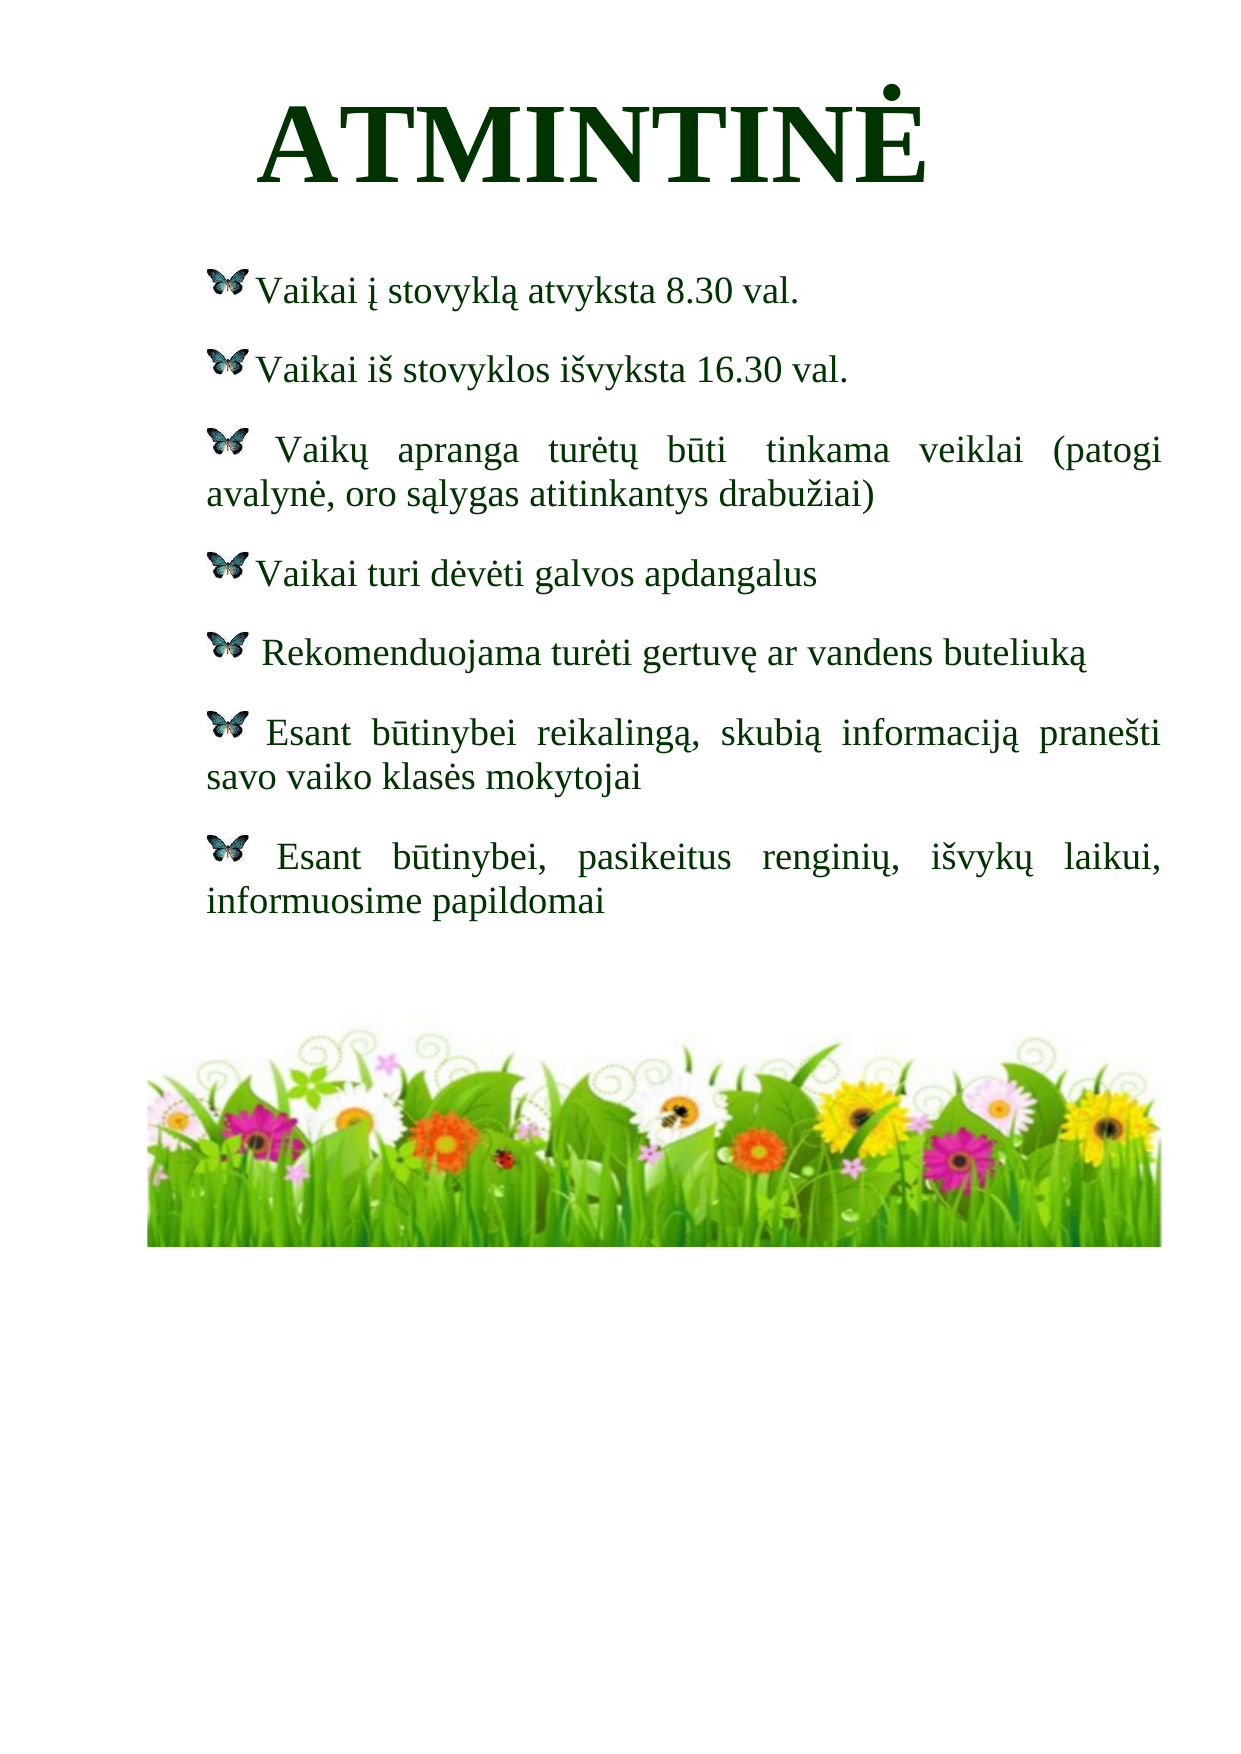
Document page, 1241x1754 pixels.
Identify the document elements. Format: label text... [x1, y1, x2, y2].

text Vaikai į stovyklą atvyksta 8.30 val. [206, 261, 1162, 311]
text Esant būtinybei reikalingą, skubią informaciją pranešti savo vaiko klasės mokytojai [206, 703, 1162, 798]
text Vaikų apranga turėtų būti tinkama veiklai (patogi avalynė, oro sąlygas atitinkantys drabužiai) [206, 420, 1162, 515]
text ATMINTINĖ [104, 75, 1165, 207]
picture [206, 702, 249, 746]
picture [206, 260, 249, 303]
picture [206, 340, 249, 383]
picture [147, 1003, 1162, 1247]
picture [206, 419, 249, 463]
text Rekomenduojama turėti gertuvę ar vandens buteliuką [206, 623, 1162, 674]
picture [206, 826, 249, 870]
picture [206, 543, 249, 587]
text Vaikai iš stovyklos išvyksta 16.30 val. [206, 340, 1162, 391]
text Vaikai turi dėvėti galvos apdangalus [206, 544, 1162, 594]
picture [206, 623, 249, 666]
text Esant būtinybei, pasikeitus renginių, išvykų laikui, informuosime papildomai [206, 827, 1162, 922]
